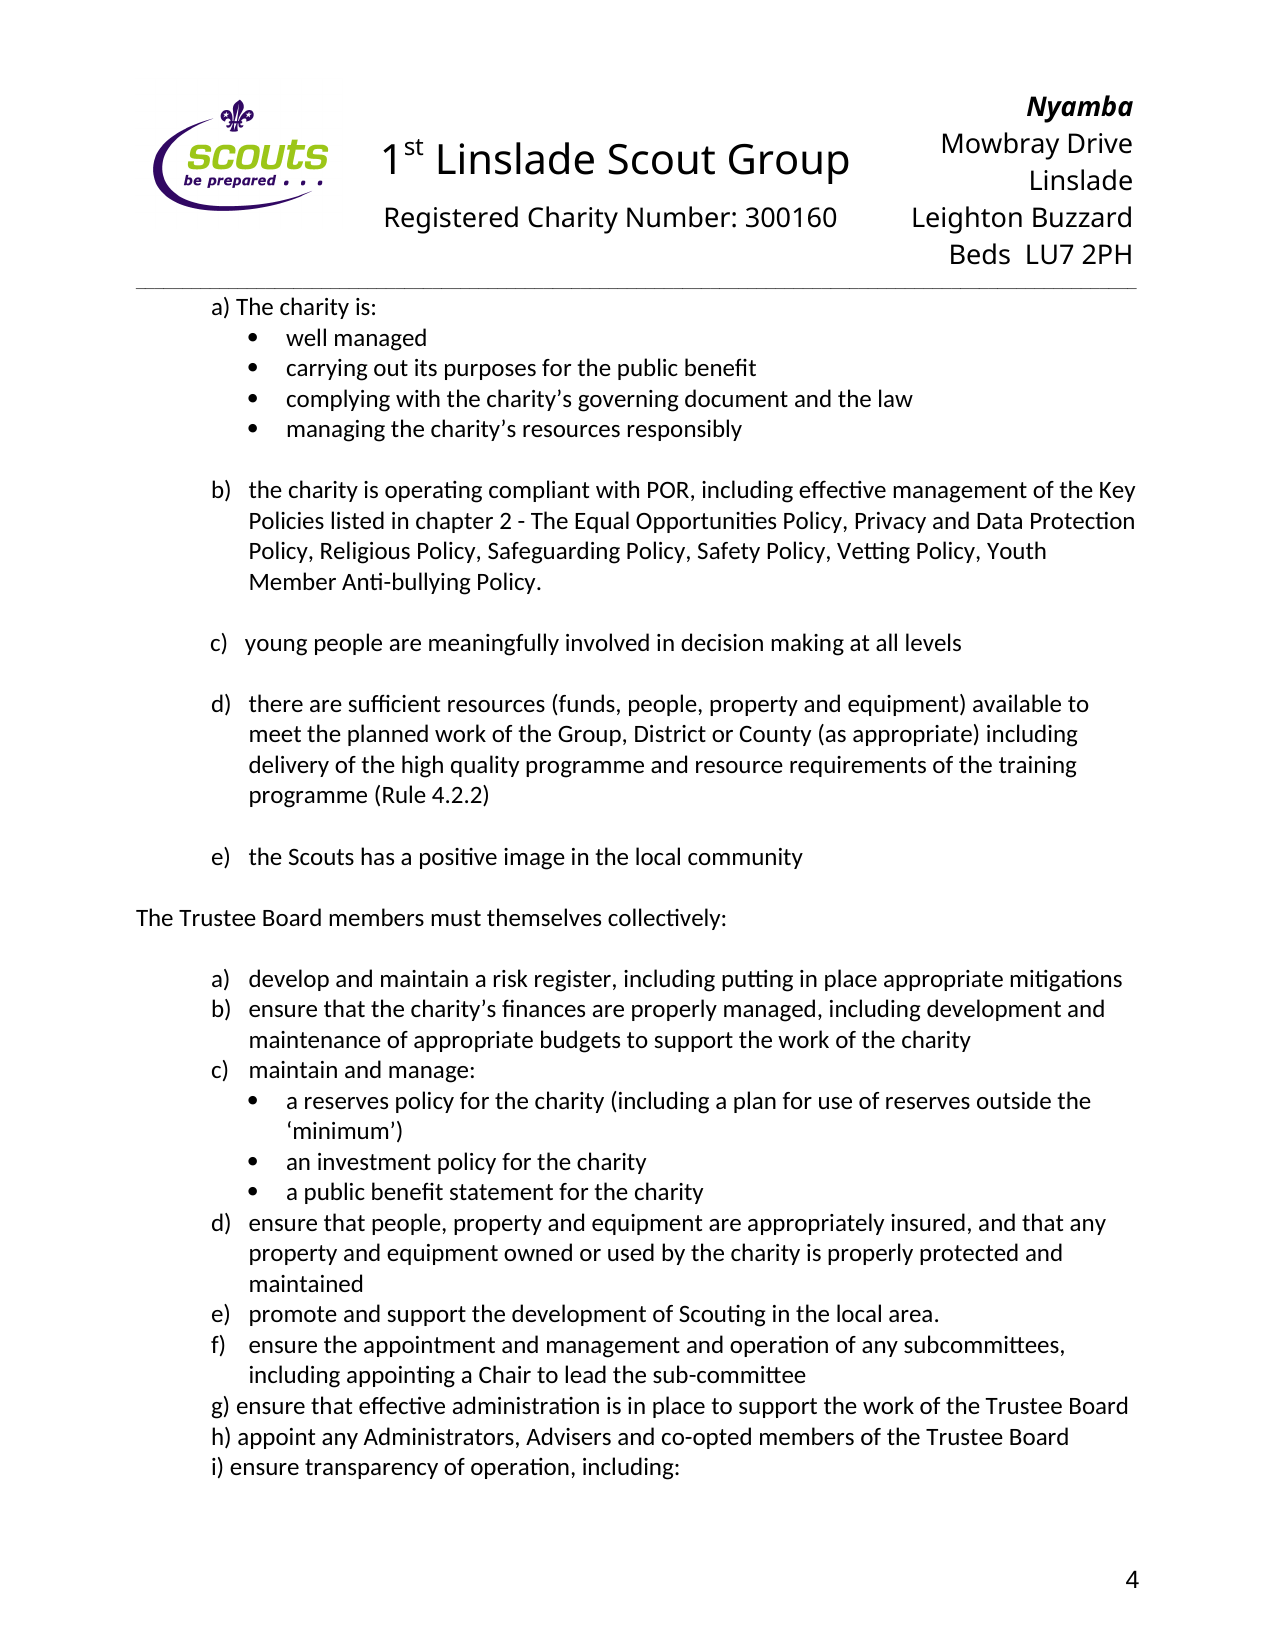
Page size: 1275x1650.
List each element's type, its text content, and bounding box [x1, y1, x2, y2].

list promote and support the development of Scouting in the local area. [211, 1298, 1139, 1329]
list maintain and manage: [211, 1054, 1139, 1085]
list ensure that the charity’s finances are properly managed, including development and maintenance of appropriate budgets to support the work of the charity [211, 993, 1139, 1054]
list well managed [248, 322, 1139, 352]
list a reserves policy for the charity (including a plan for use of reserves outside the ‘minimum’) [248, 1085, 1139, 1146]
list the Scouts has a positive image in the local community [211, 841, 1139, 871]
list complying with the charity’s governing document and the law [248, 383, 1139, 413]
list the charity is operating compliant with POR, including effective management of the Key Policies listed in chapter 2 - The Equal Opportunities Policy, Privacy and Data Protection Policy, Religious Policy, Safeguarding Policy, Safety Policy, Vetting Policy, Youth Member Anti-bullying Policy. [211, 474, 1139, 597]
list ensure the appointment and management and operation of any subcommittees, including appointing a Chair to lead the sub-committee [211, 1329, 1139, 1390]
list carrying out its purposes for the public benefit [248, 352, 1139, 383]
list managing the charity’s resources responsibly [248, 413, 1139, 444]
text a) The charity is: [211, 291, 1139, 322]
text c) young people are meaningfully involved in decision making at all levels [210, 627, 1139, 658]
list a public benefit statement for the charity [248, 1176, 1139, 1207]
picture [135, 78, 343, 229]
text g) ensure that effective administration is in place to support the work of the Trustee Board [211, 1390, 1139, 1421]
list ensure that people, property and equipment are appropriately insured, and that any property and equipment owned or used by the charity is properly protected and maintained [211, 1207, 1139, 1298]
list there are sufficient resources (funds, people, property and equipment) available to meet the planned work of the Group, District or County (as appropriate) including delivery of the high quality programme and resource requirements of the training programme (Rule 4.2.2) [211, 688, 1139, 810]
text The Trustee Board members must themselves collectively: [136, 902, 1139, 932]
list develop and maintain a risk register, including putting in place appropriate mitigations [211, 963, 1139, 993]
text i) ensure transparency of operation, including: [211, 1451, 1139, 1482]
text h) appoint any Administrators, Advisers and co-opted members of the Trustee Board [211, 1421, 1139, 1451]
list an investment policy for the charity [248, 1146, 1139, 1176]
